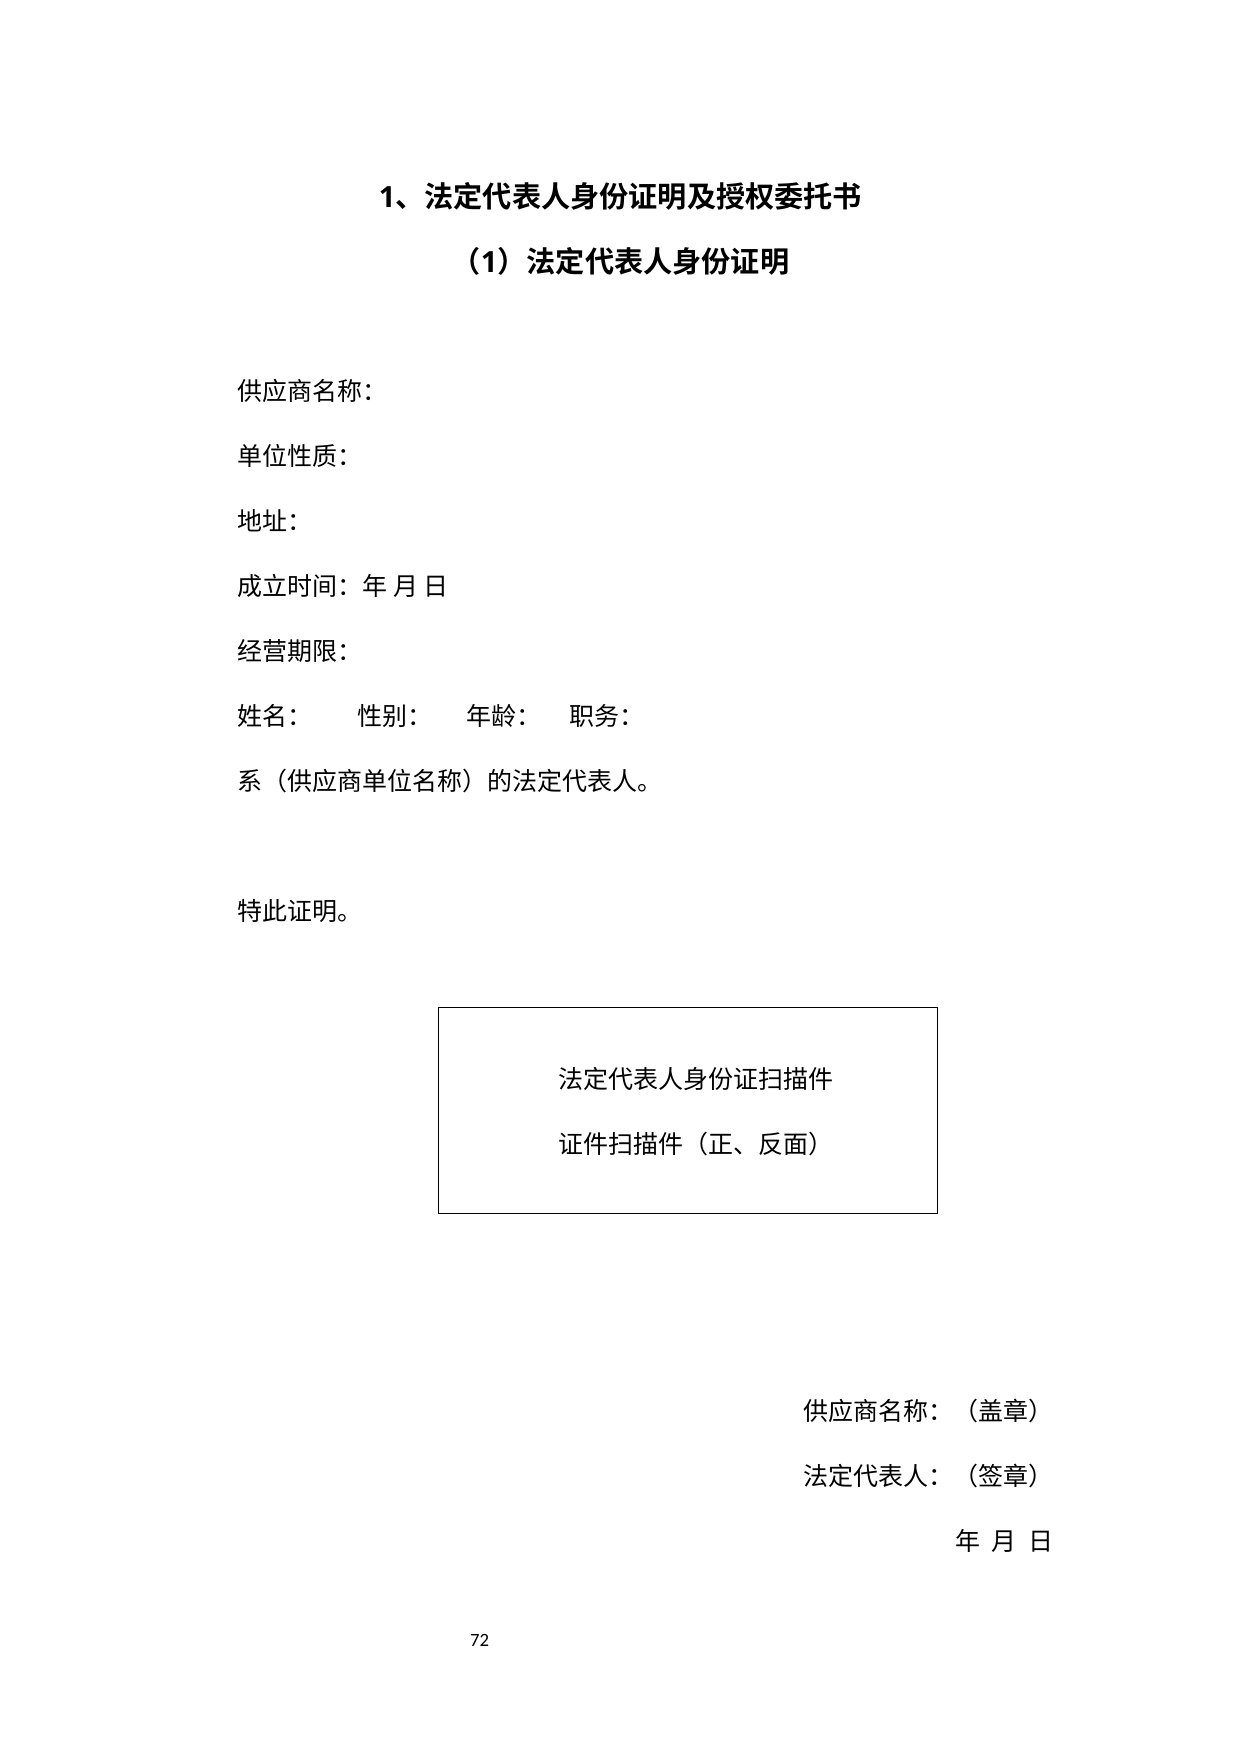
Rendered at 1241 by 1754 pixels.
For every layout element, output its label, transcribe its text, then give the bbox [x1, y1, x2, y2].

text 成立时间：年 月 日 [187, 552, 1053, 617]
text 单位性质： [187, 422, 1053, 487]
text 姓名： 性别： 年龄： 职务： [187, 682, 1053, 747]
text 特此证明。 [187, 877, 1053, 942]
text 年 月 日 [187, 1507, 1053, 1572]
text （1）法定代表人身份证明 [187, 227, 1053, 292]
text 1、法定代表人身份证明及授权委托书 [187, 162, 1053, 227]
text 经营期限： [187, 617, 1053, 682]
text 系（供应商单位名称）的法定代表人。 [187, 747, 1053, 812]
text 供应商名称： [187, 357, 1053, 422]
table_header 法定代表人身份证扫描件 证件扫描件（正、反面） [439, 1008, 937, 1213]
text 供应商名称：（盖章） [187, 1377, 1053, 1442]
text 法定代表人：（签章） [187, 1442, 1053, 1507]
text 地址： [187, 487, 1053, 552]
